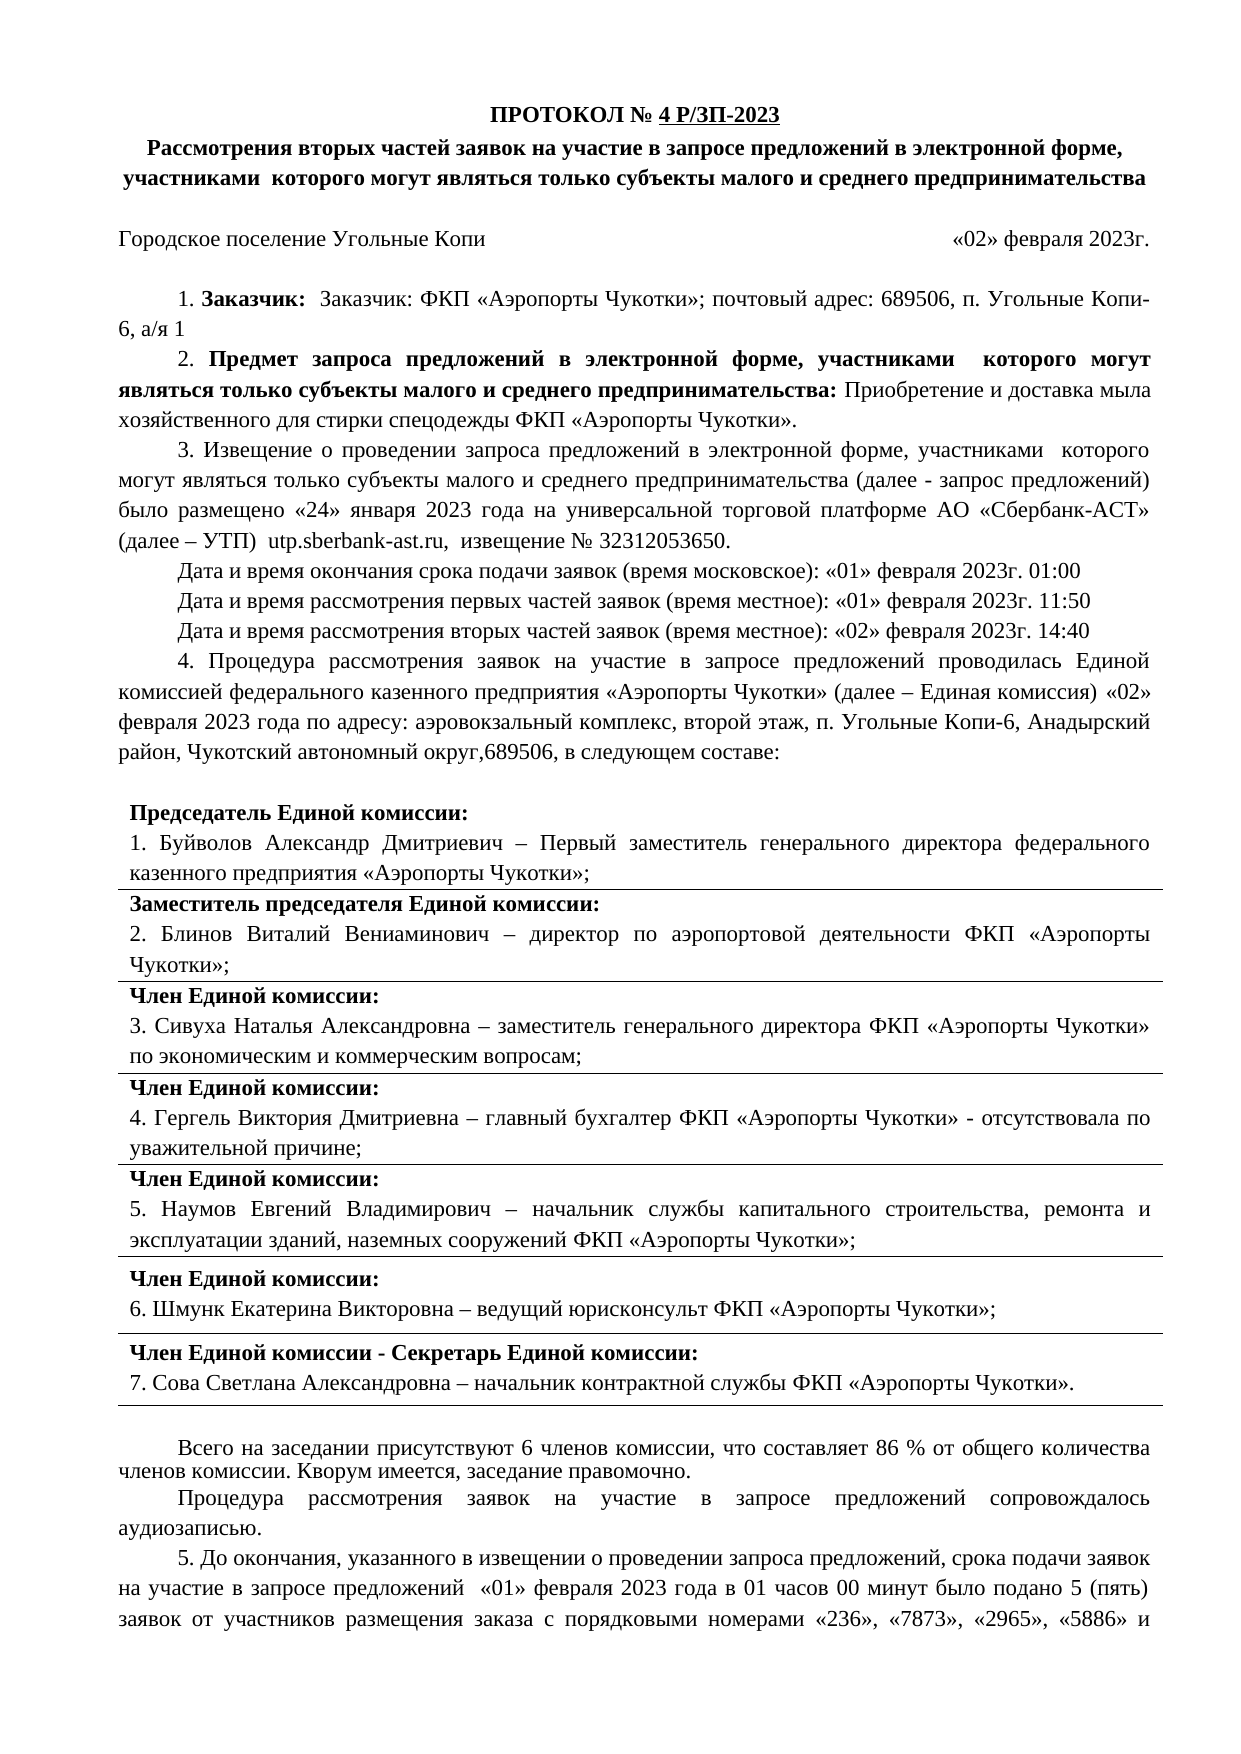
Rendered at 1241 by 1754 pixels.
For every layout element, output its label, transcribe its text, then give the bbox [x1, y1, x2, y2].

table_cell Член Единой комиссии: 3. Сивуха Наталья Александровна – заместитель генерального директора ФКП «Аэропорты Чукотки» по экономическим и коммерческим вопросам; [118, 982, 1163, 1073]
table_cell Член Единой комиссии: 6. Шмунк Екатерина Викторовна – ведущий юрисконсульт ФКП «Аэропорты Чукотки»; [118, 1257, 1163, 1333]
table_cell Член Единой комиссии: 5. Наумов Евгений Владимирович – начальник службы капитального строительства, ремонта и эксплуатации зданий, наземных сооружений ФКП «Аэропорты Чукотки»; [118, 1165, 1163, 1256]
text ПРОТОКОЛ № 4 Р/ЗП-2023 [118, 101, 1152, 127]
text Всего на заседании присутствуют 6 членов комиссии, что составляет 86 % от общего количества членов комиссии. Кворум имеется, заседание правомочно. [118, 1436, 1152, 1484]
text Рассмотрения вторых частей заявок на участие в запросе предложений в электронной форме, участниками которого могут являться только субъекты малого и среднего предпринимательства [118, 134, 1152, 191]
text 1. Заказчик: Заказчик: ФКП «Аэропорты Чукотки»; почтовый адрес: 689506, п. Угольные Копи-6, а/я 1 [118, 285, 1152, 342]
text 2. Предмет запроса предложений в электронной форме, участниками которого могут являться только субъекты малого и среднего предпринимательства: Приобретение и доставка мыла хозяйственного для стирки спецодежды ФКП «Аэропорты Чукотки». [118, 346, 1152, 432]
text Дата и время рассмотрения вторых частей заявок (время местное): «02» февраля 2023г. 14:40 [118, 617, 1152, 644]
text Городское поселение Угольные Копи «02» февраля 2023г. [118, 225, 1152, 251]
text 3. Извещение о проведении запроса предложений в электронной форме, участниками которого могут являться только субъекты малого и среднего предпринимательства (далее - запрос предложений) было размещено «24» января 2023 года на универсальной торговой платформе АО «Сбербанк-АСТ» (далее – УТП) utp.sberbank-ast.ru, извещение № 32312053650. [118, 436, 1152, 553]
table_header Председатель Единой комиссии: 1. Буйволов Александр Дмитриевич – Первый заместитель генерального директора федерального казенного предприятия «Аэропорты Чукотки»; [118, 799, 1163, 889]
text Дата и время рассмотрения первых частей заявок (время местное): «01» февраля 2023г. 11:50 [118, 587, 1152, 613]
text 4. Процедура рассмотрения заявок на участие в запросе предложений проводилась Единой комиссией федерального казенного предприятия «Аэропорты Чукотки» (далее – Единая комиссия) «02» февраля 2023 года по адресу: аэровокзальный комплекс, второй этаж, п. Угольные Копи-6, Анадырский район, Чукотский автономный округ,689506, в следующем составе: [118, 648, 1152, 764]
table_cell Член Единой комиссии - Секретарь Единой комиссии: 7. Сова Светлана Александровна – начальник контрактной службы ФКП «Аэропорты Чукотки». [118, 1334, 1163, 1405]
text Процедура рассмотрения заявок на участие в запросе предложений сопровождалось аудиозаписью. [118, 1484, 1152, 1540]
text Дата и время окончания срока подачи заявок (время московское): «01» февраля 2023г. 01:00 [118, 557, 1152, 583]
table_cell Заместитель председателя Единой комиссии: 2. Блинов Виталий Вениаминович – директор по аэропортовой деятельности ФКП «Аэропорты Чукотки»; [118, 890, 1163, 981]
table_cell Член Единой комиссии: 4. Гергель Виктория Дмитриевна – главный бухгалтер ФКП «Аэропорты Чукотки» - отсутствовала по уважительной причине; [118, 1074, 1163, 1164]
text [118, 1544, 1152, 1631]
